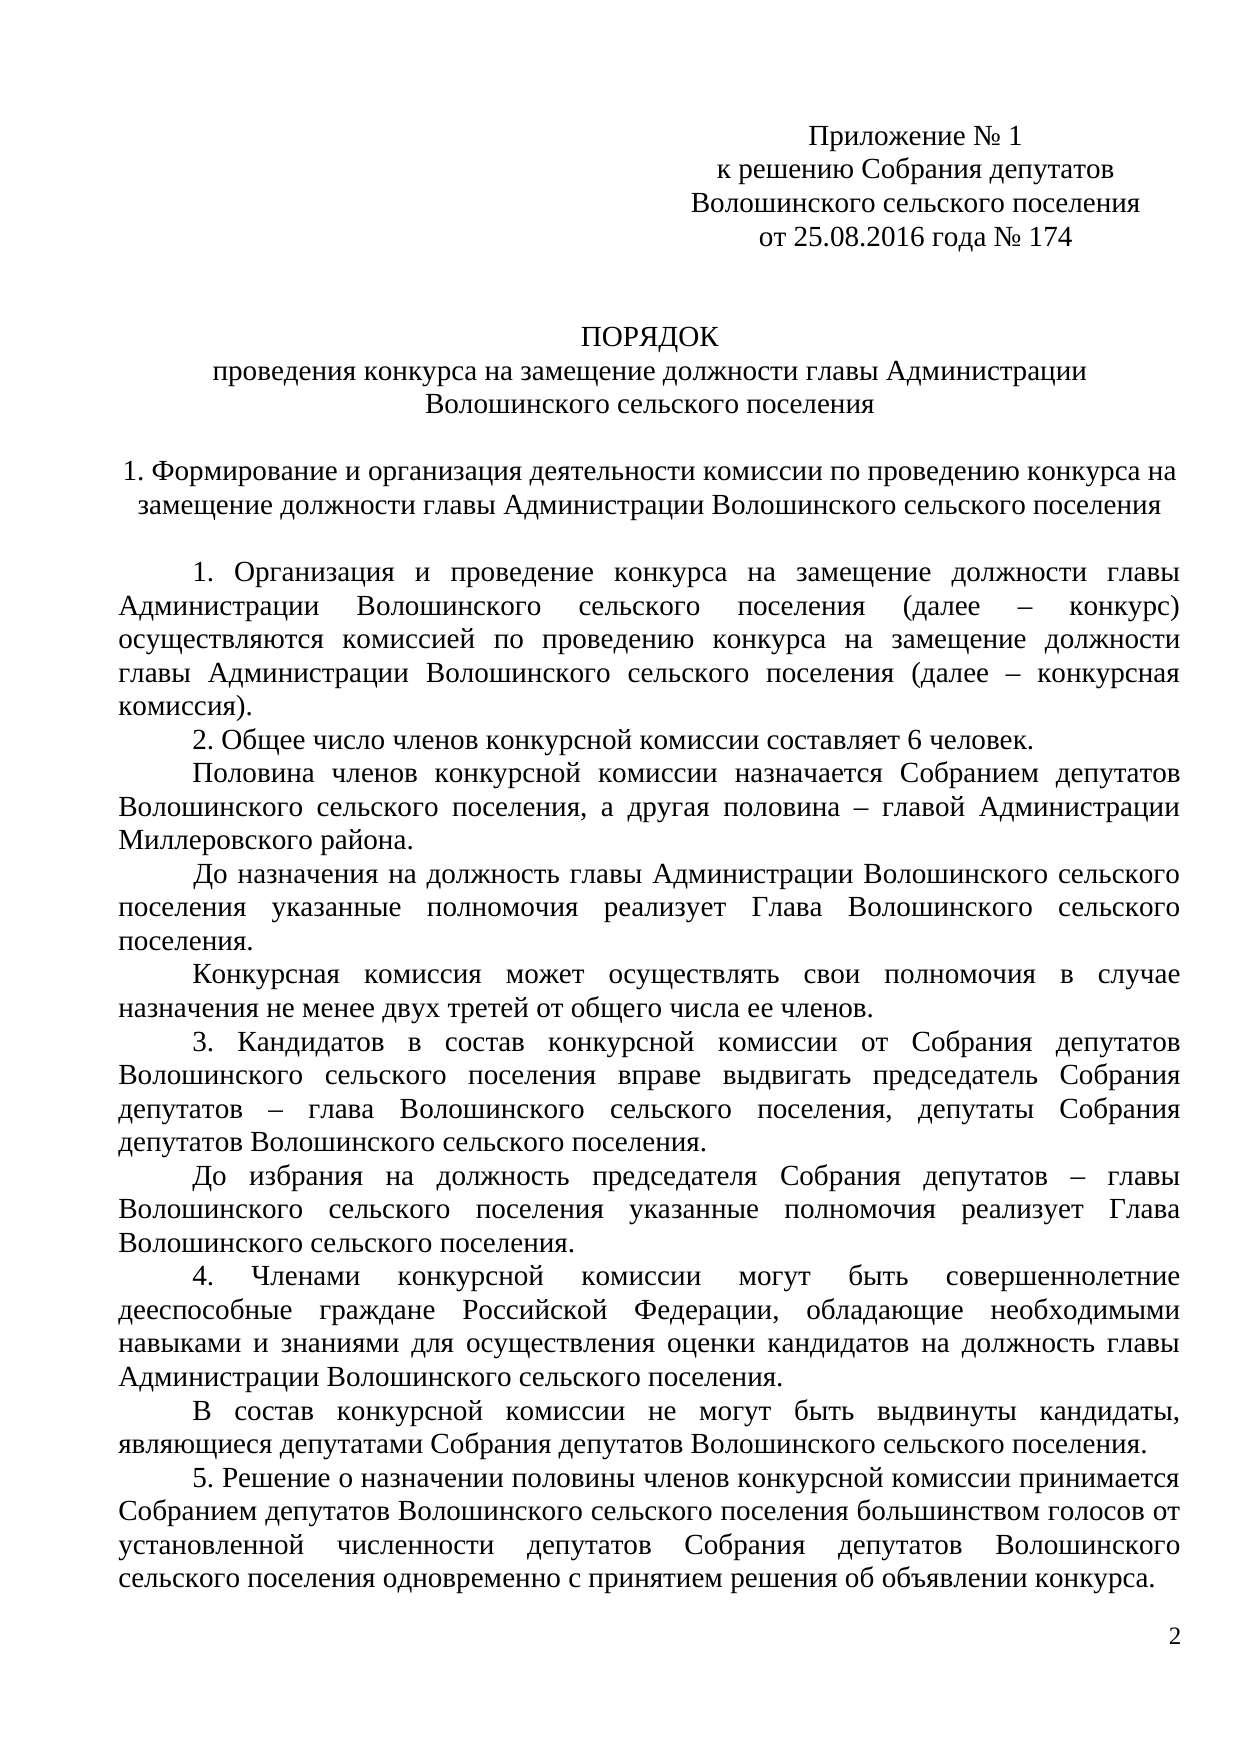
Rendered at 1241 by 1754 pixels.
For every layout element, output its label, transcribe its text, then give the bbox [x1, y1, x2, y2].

text 1. Организация и проведение конкурса на замещение должности главы Администрации Волошинского сельского поселения (далее – конкурс) осуществляются комиссией по проведению конкурса на замещение должности главы Администрации Волошинского сельского поселения (далее – конкурсная комиссия). [118, 554, 1181, 722]
text проведения конкурса на замещение должности главы Администрации Волошинского сельского поселения [118, 353, 1181, 420]
text ПОРЯДОК [118, 319, 1181, 353]
text 2. Общее число членов конкурсной комиссии составляет 6 человек. [118, 722, 1181, 755]
text Приложение № 1 [650, 118, 1181, 152]
text До избрания на должность председателя Собрания депутатов – главы Волошинского сельского поселения указанные полномочия реализует Глава Волошинского сельского поселения. [118, 1158, 1181, 1258]
text До назначения на должность главы Администрации Волошинского сельского поселения указанные полномочия реализует Глава Волошинского сельского поселения. [118, 856, 1181, 957]
text к решению Собрания депутатов Волошинского сельского поселения [650, 152, 1181, 219]
text Конкурсная комиссия может осуществлять свои полномочия в случае назначения не менее двух третей от общего числа ее членов. [118, 957, 1181, 1024]
text от 25.08.2016 года № 174 [650, 219, 1181, 252]
text Половина членов конкурсной комиссии назначается Собранием депутатов Волошинского сельского поселения, а другая половина – главой Администрации Миллеровского района. [118, 755, 1181, 856]
text 4. Членами конкурсной комиссии могут быть совершеннолетние дееспособные граждане Российской Федерации, обладающие необходимыми навыками и знаниями для осуществления оценки кандидатов на должность главы Администрации Волошинского сельского поселения. [118, 1258, 1181, 1393]
text 1. Формирование и организация деятельности комиссии по проведению конкурса на замещение должности главы Администрации Волошинского сельского поселения [118, 453, 1181, 521]
text 3. Кандидатов в состав конкурсной комиссии от Собрания депутатов Волошинского сельского поселения вправе выдвигать председатель Собрания депутатов – глава Волошинского сельского поселения, депутаты Собрания депутатов Волошинского сельского поселения. [118, 1024, 1181, 1158]
text 5. Решение о назначении половины членов конкурсной комиссии принимается Собранием депутатов Волошинского сельского поселения большинством голосов от установленной численности депутатов Собрания депутатов Волошинского сельского поселения одновременно с принятием решения об объявлении конкурса. [118, 1460, 1181, 1594]
text В состав конкурсной комиссии не могут быть выдвинуты кандидаты, являющиеся депутатами Собрания депутатов Волошинского сельского поселения. [118, 1393, 1181, 1460]
